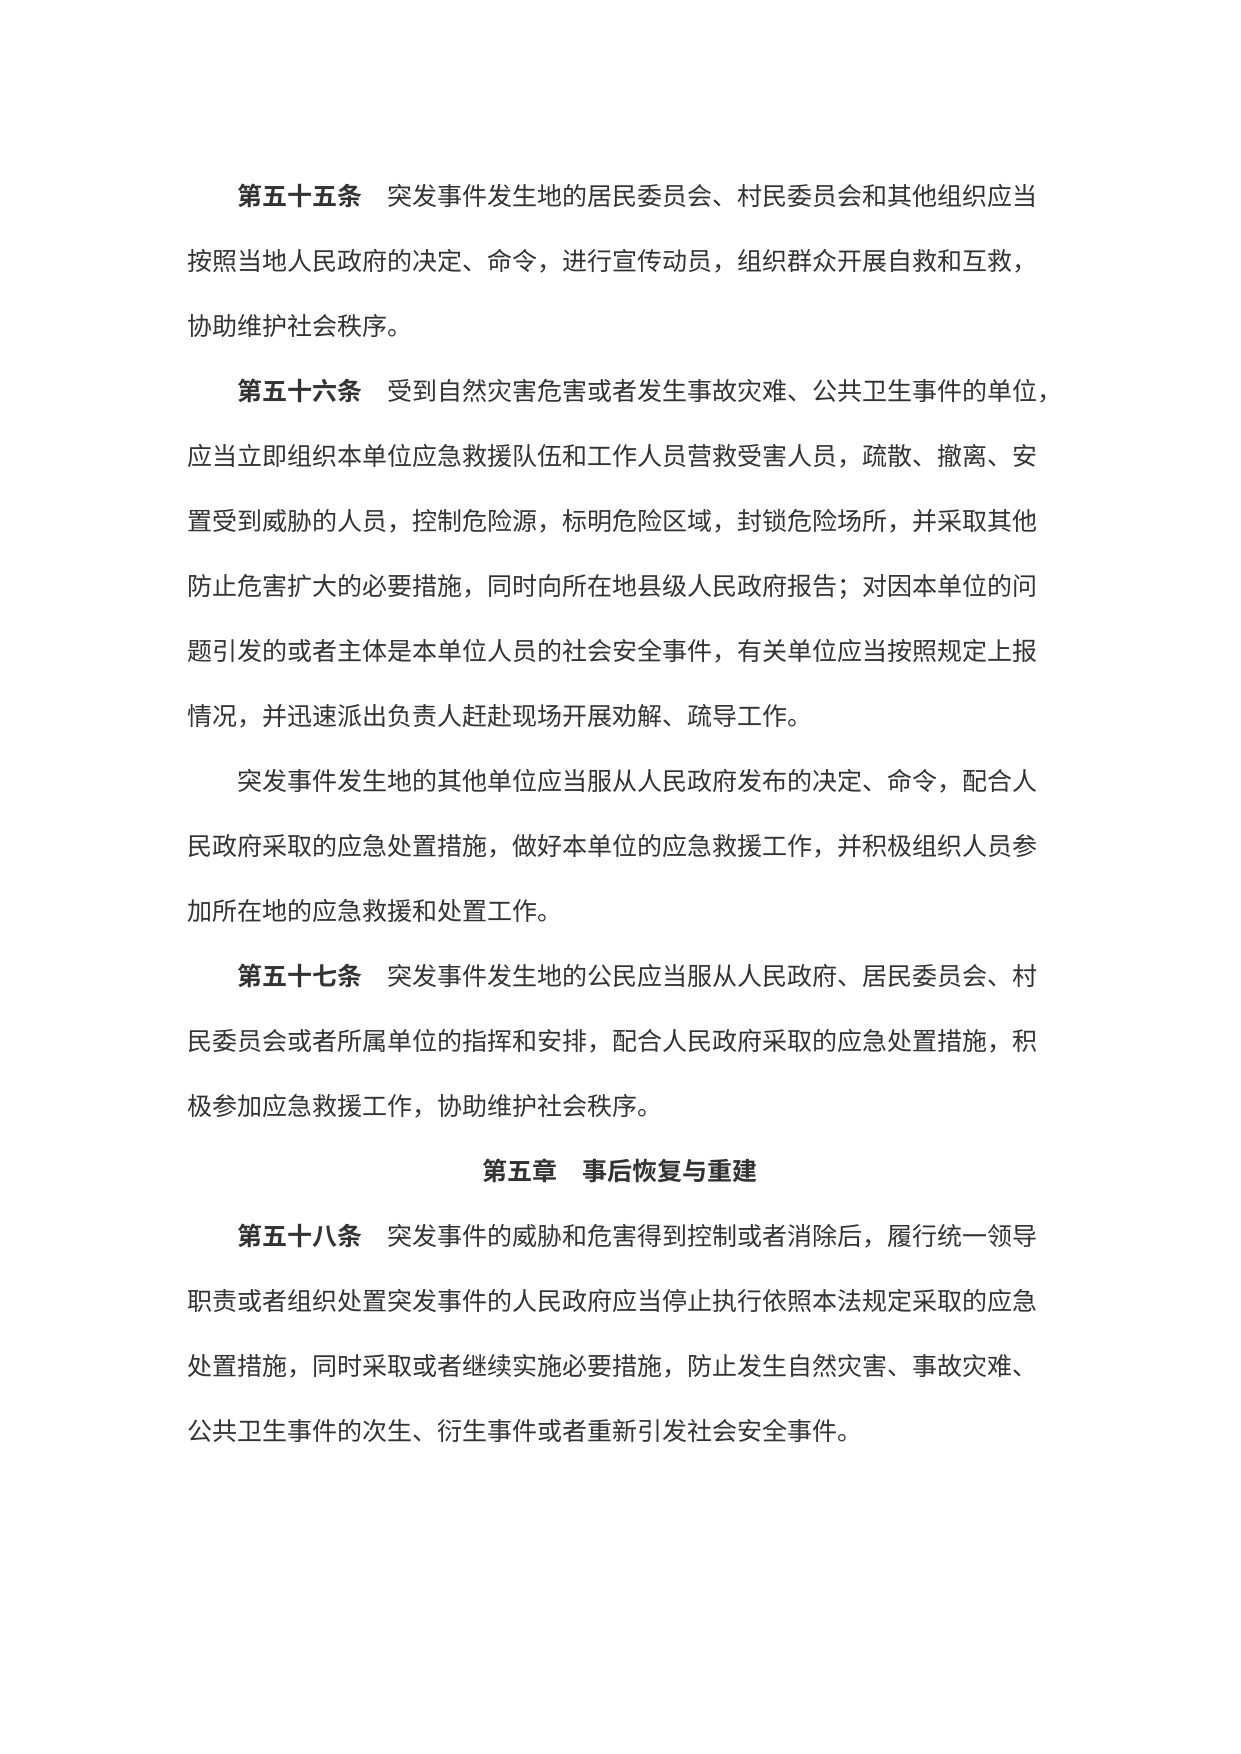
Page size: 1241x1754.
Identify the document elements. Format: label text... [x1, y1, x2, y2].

text 第五十七条 突发事件发生地的公民应当服从人民政府、居民委员会、村民委员会或者所属单位的指挥和安排，配合人民政府采取的应急处置措施，积极参加应急救援工作，协助维护社会秩序。 [187, 942, 1053, 1137]
text 第五十六条 受到自然灾害危害或者发生事故灾难、公共卫生事件的单位，应当立即组织本单位应急救援队伍和工作人员营救受害人员，疏散、撤离、安置受到威胁的人员，控制危险源，标明危险区域，封锁危险场所，并采取其他防止危害扩大的必要措施，同时向所在地县级人民政府报告；对因本单位的问题引发的或者主体是本单位人员的社会安全事件，有关单位应当按照规定上报情况，并迅速派出负责人赶赴现场开展劝解、疏导工作。 [187, 357, 1053, 747]
text 第五章 事后恢复与重建 [187, 1137, 1053, 1202]
text 突发事件发生地的其他单位应当服从人民政府发布的决定、命令，配合人民政府采取的应急处置措施，做好本单位的应急救援工作，并积极组织人员参加所在地的应急救援和处置工作。 [187, 747, 1053, 942]
text 第五十八条 突发事件的威胁和危害得到控制或者消除后，履行统一领导职责或者组织处置突发事件的人民政府应当停止执行依照本法规定采取的应急处置措施，同时采取或者继续实施必要措施，防止发生自然灾害、事故灾难、公共卫生事件的次生、衍生事件或者重新引发社会安全事件。 [187, 1202, 1053, 1462]
text 第五十五条 突发事件发生地的居民委员会、村民委员会和其他组织应当按照当地人民政府的决定、命令，进行宣传动员，组织群众开展自救和互救，协助维护社会秩序。 [187, 162, 1053, 357]
